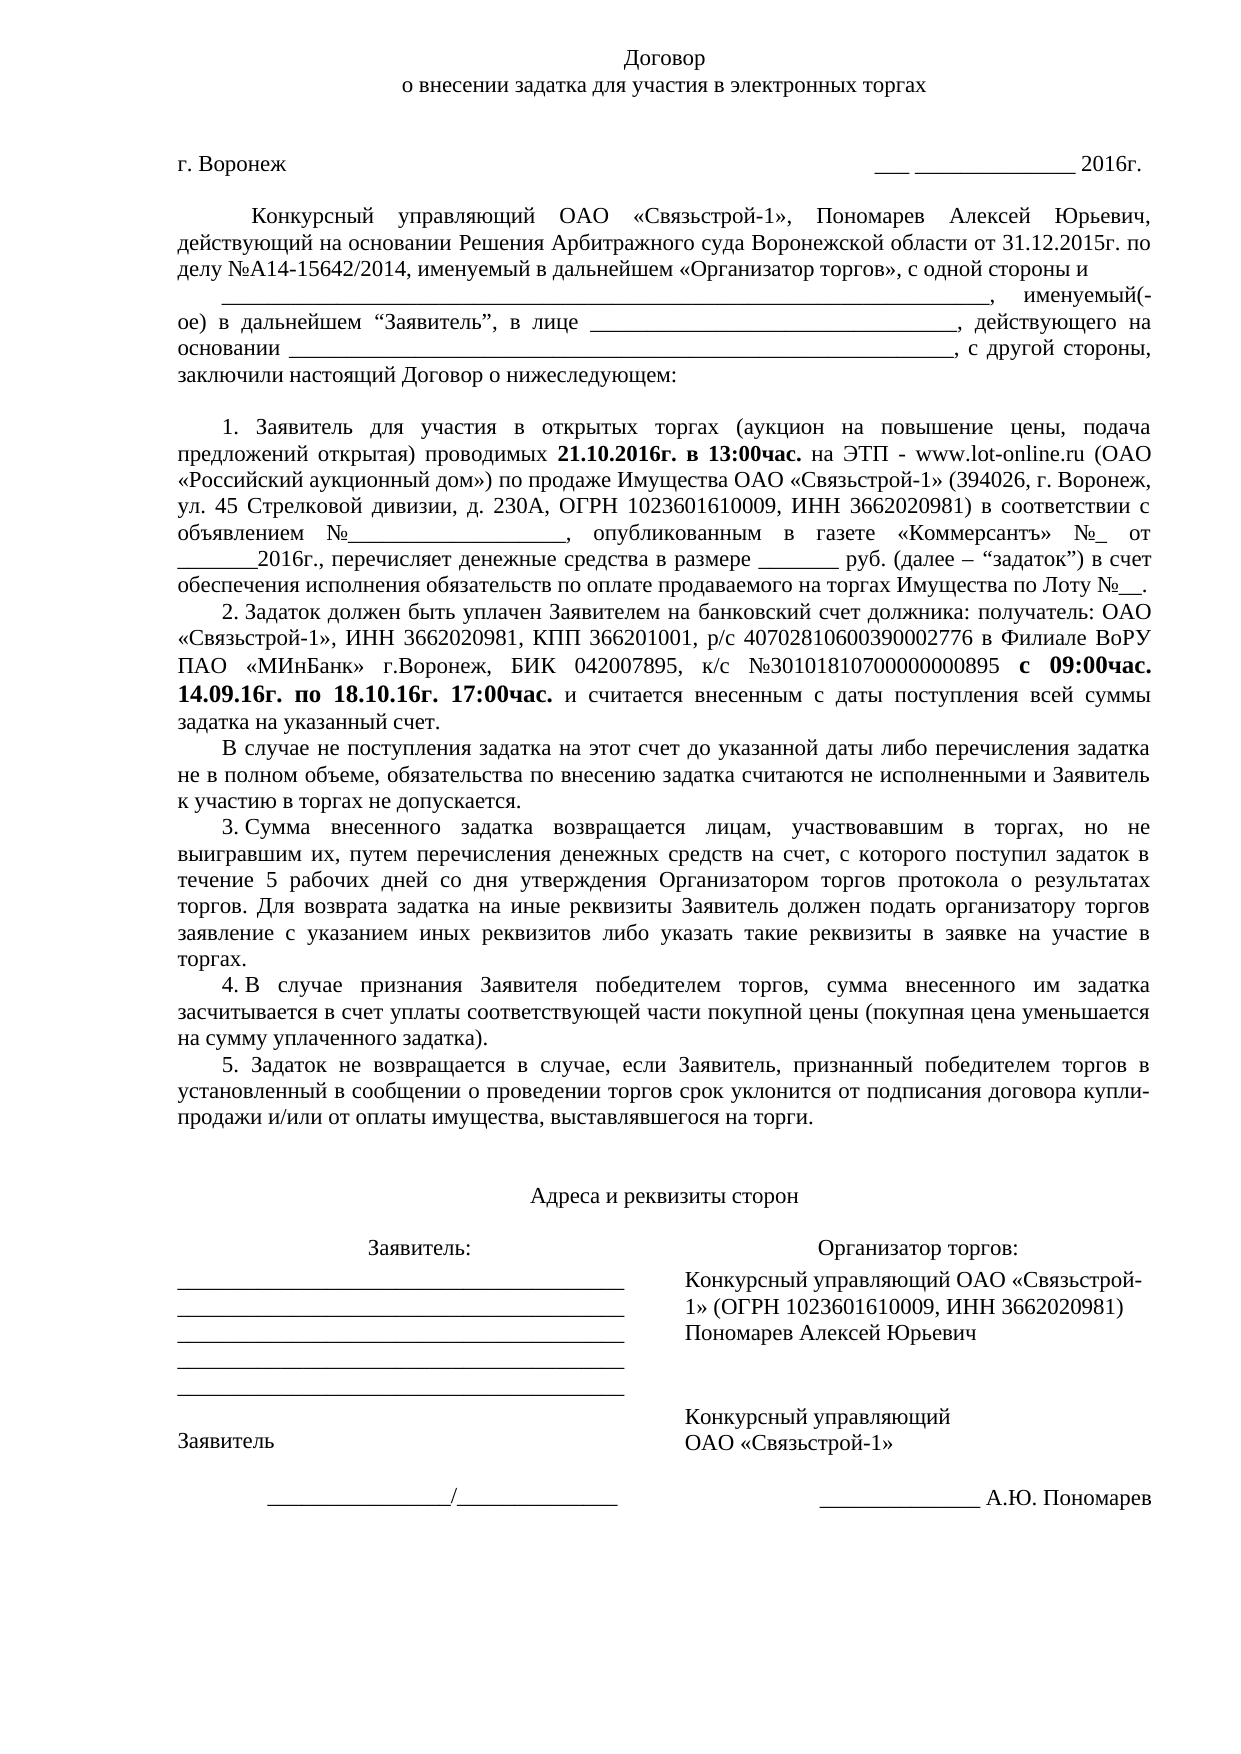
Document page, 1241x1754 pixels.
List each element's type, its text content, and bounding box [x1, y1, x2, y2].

table_header Организатор торгов: Конкурсный управляющий ОАО «Связьстрой-1» (ОГРН 1023601610009, ИНН 3662020981) Пономарев Алексей Юрьевич Конкурсный управляющий ОАО «Связьстрой-1» ______________ А.Ю. Пономарев [673, 1209, 1163, 1511]
text 1. Заявитель для участия в открытых торгах (аукцион на повышение цены, подача предложений открытая) проводимых 21.10.2016г. в 13:00час. на ЭТП - www.lot-online.ru (ОАО «Российский аукционный дом») по продаже Имущества ОАО «Связьстрой-1» (394026, г. Воронеж, ул. 45 Стрелковой дивизии, д. 230А, ОГРН 1023601610009, ИНН 3662020981) в соответствии с объявлением №___________________, опубликованным в газете «Коммерсантъ» №_ от _______2016г., перечисляет денежные средства в размере _______ руб. (далее – “задаток”) в счет обеспечения исполнения обязательств по оплате продаваемого на торгах Имущества по Лоту №__. [177, 413, 1152, 598]
text г. Воронеж ___ ______________ 2016г. [177, 150, 1152, 176]
text В случае не поступления задатка на этот счет до указанной даты либо перечисления задатка не в полном объеме, обязательства по внесению задатка считаются не исполненными и Заявитель к участию в торгах не допускается. [177, 734, 1152, 813]
text 2. Задаток должен быть уплачен Заявителем на банковский счет должника: получатель: ОАО «Связьстрой-1», ИНН 3662020981, КПП 366201001, р/с 40702810600390002776 в Филиале ВоРУ ПАО «МИнБанк» г.Воронеж, БИК 042007895, к/с №30101810700000000895 с 09:00час. 14.09.16г. по 18.10.16г. 17:00час. и считается внесенным с даты поступления всей суммы задатка на указанный счет. [177, 598, 1152, 734]
text Договор [177, 44, 1152, 71]
text 4. В случае признания Заявителя победителем торгов, сумма внесенного им задатка засчитывается в счет уплаты соответствующей части покупной цены (покупная цена уменьшается на сумму уплаченного задатка). [177, 972, 1152, 1051]
text 3. Сумма внесенного задатка возвращается лицам, участвовавшим в торгах, но не выигравшим их, путем перечисления денежных средств на счет, с которого поступил задаток в течение 5 рабочих дней со дня утверждения Организатором торгов протокола о результатах торгов. Для возврата задатка на иные реквизиты Заявитель должен подать организатору торгов заявление с указанием иных реквизитов либо указать такие реквизиты в заявке на участие в торгах. [177, 813, 1152, 972]
text о внесении задатка для участия в электронных торгах [177, 71, 1152, 97]
text Адреса и реквизиты сторон [177, 1182, 1152, 1209]
text ___________________________________________________________________, именуемый(-ое) в дальнейшем “Заявитель”, в лице ________________________________, действующего на основании __________________________________________________________, с другой стороны, заключили настоящий Договор о нижеследующем: [177, 282, 1152, 387]
text 5. Задаток не возвращается в случае, если Заявитель, признанный победителем торгов в установленный в сообщении о проведении торгов срок уклонится от подписания договора купли-продажи и/или от оплаты имущества, выставлявшегося на торги. [177, 1051, 1152, 1130]
text Конкурсный управляющий ОАО «Связьстрой-1», Пономарев Алексей Юрьевич, действующий на основании Решения Арбитражного суда Воронежской области от 31.12.2015г. по делу №А14-15642/2014, именуемый в дальнейшем «Организатор торгов», с одной стороны и [177, 202, 1152, 282]
table_header Заявитель: _______________________________________ _______________________________________ _______________________________________ _______________________________________ _______________________________________ Заявитель ________________/______________ [166, 1209, 673, 1511]
